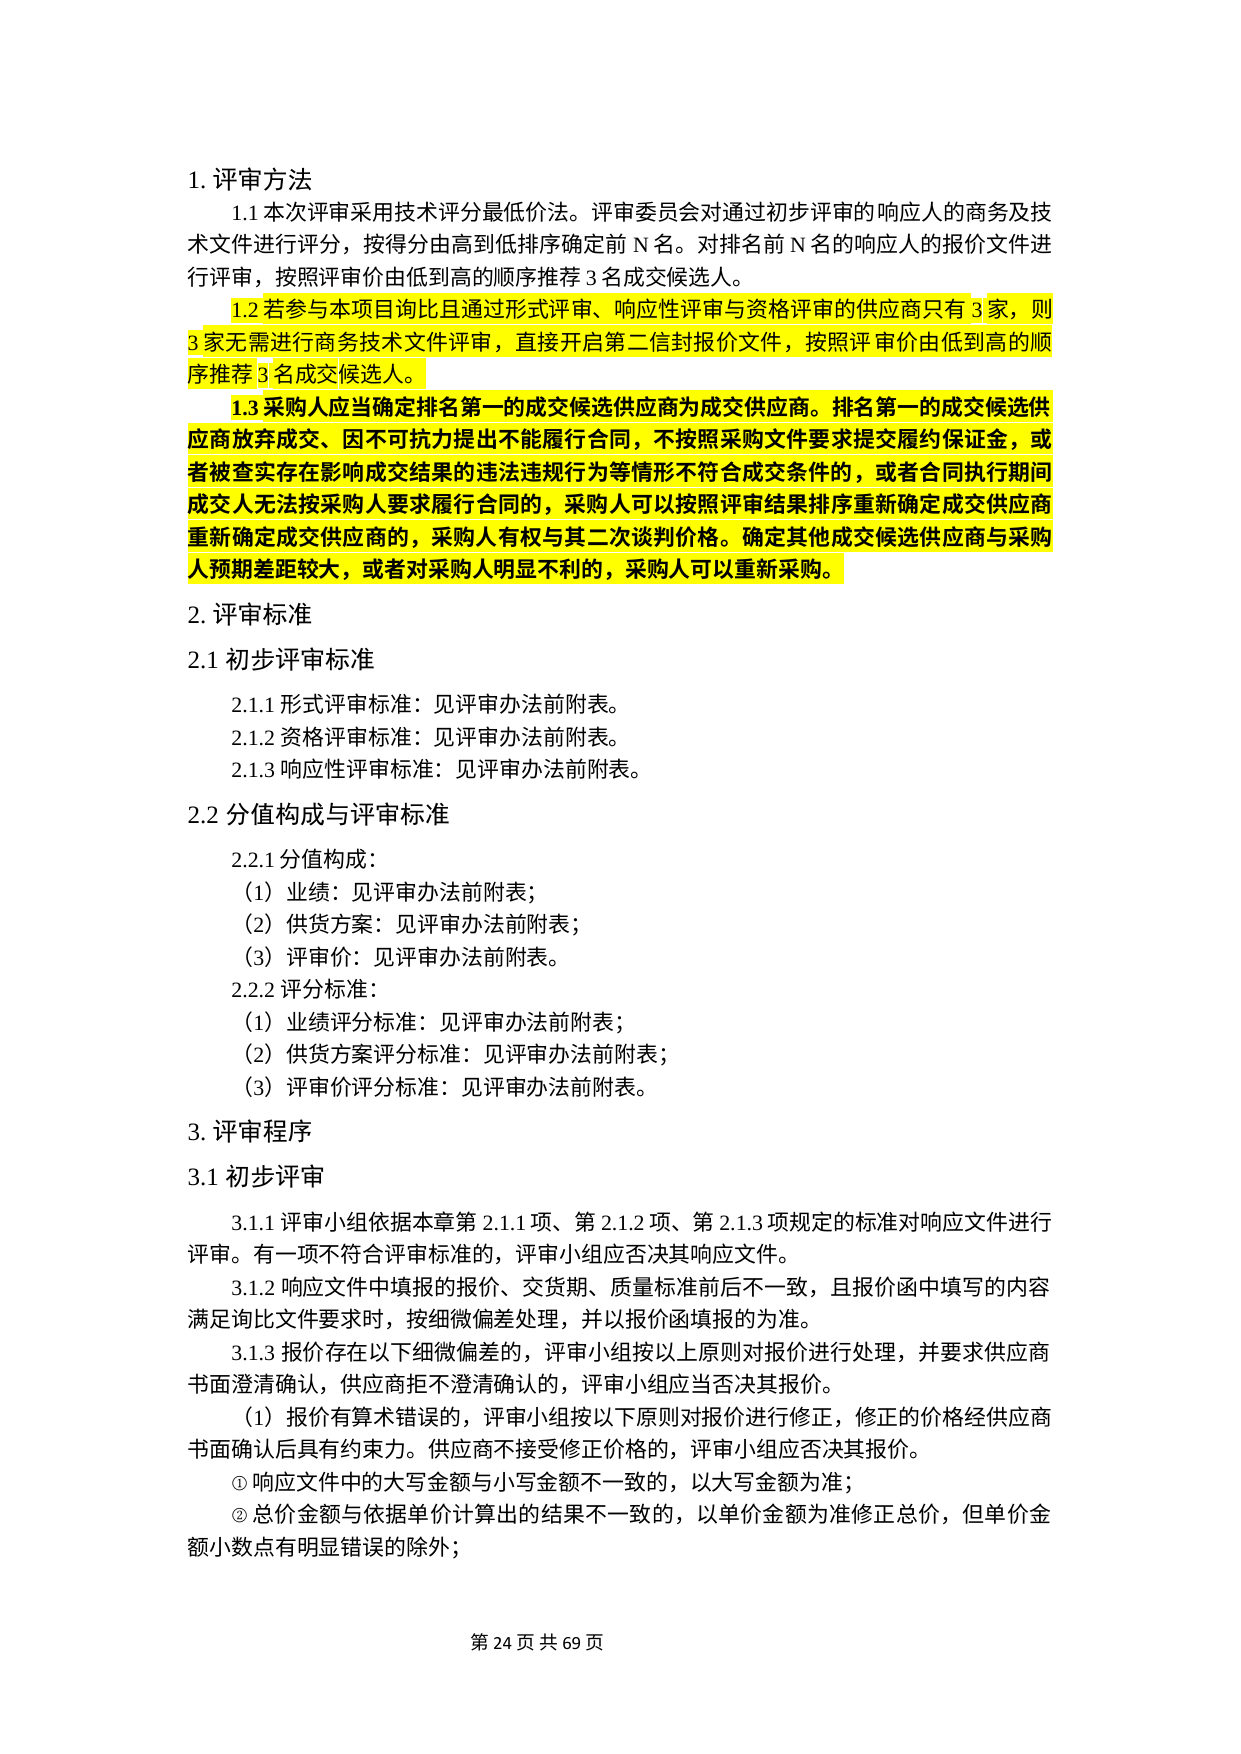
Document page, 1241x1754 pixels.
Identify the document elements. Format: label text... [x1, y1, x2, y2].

text （1）业绩：见评审办法前附表； [187, 874, 1053, 907]
text 2.2 分值构成与评审标准 [187, 797, 1053, 829]
text 2. 评审标准 [187, 597, 1053, 629]
text 1.3采购人应当确定排名第一的成交候选供应商为成交供应商。排名第一的成交候选供应商放弃成交、因不可抗力提出不能履行合同，不按照采购文件要求提交履约保证金，或者被查实存在影响成交结果的违法违规行为等情形不符合成交条件的，或者合同执行期间成交人无法按采购人要求履行合同的，采购人可以按照评审结果排序重新确定成交供应商，重新确定成交供应商的，采购人有权与其二次谈判价格。确定其他成交候选供应商与采购人预期差距较大，或者对采购人明显不利的，采购人可以重新采购。 [187, 389, 1053, 584]
text （1）报价有算术错误的，评审小组按以下原则对报价进行修正，修正的价格经供应商书面确认后具有约束力。供应商不接受修正价格的，评审小组应否决其报价。 [187, 1399, 1053, 1464]
text 1. 评审方法 [187, 162, 1053, 194]
text 1.2若参与本项目询比且通过形式评审、响应性评审与资格评审的供应商只有3家，则3家无需进行商务技术文件评审，直接开启第二信封报价文件，按照评审价由低到高的顺序推荐3名成交候选人。 [187, 292, 1053, 389]
text 2.1.1 形式评审标准：见评审办法前附表。 [187, 687, 1053, 719]
text 2.1.2 资格评审标准：见评审办法前附表。 [187, 719, 1053, 752]
text 3.1.3 报价存在以下细微偏差的，评审小组按以上原则对报价进行处理，并要求供应商书面澄清确认，供应商拒不澄清确认的，评审小组应当否决其报价。 [187, 1334, 1053, 1399]
text （2）供货方案评分标准：见评审办法前附表； [187, 1037, 1053, 1069]
text 1.1本次评审采用技术评分最低价法。评审委员会对通过初步评审的响应人的商务及技术文件进行评分，按得分由高到低排序确定前N名。对排名前N名的响应人的报价文件进行评审，按照评审价由低到高的顺序推荐3名成交候选人。 [187, 194, 1053, 292]
text （1）业绩评分标准：见评审办法前附表； [187, 1004, 1053, 1037]
text （3）评审价评分标准：见评审办法前附表。 [187, 1069, 1053, 1102]
text 3.1.1 评审小组依据本章第2.1.1项、第2.1.2项、第2.1.3项规定的标准对响应文件进行评审。有一项不符合评审标准的，评审小组应否决其响应文件。 [187, 1204, 1053, 1269]
text ①响应文件中的大写金额与小写金额不一致的，以大写金额为准； [187, 1464, 1053, 1497]
text 2.1 初步评审标准 [187, 642, 1053, 674]
text 2.2.2 评分标准： [187, 972, 1053, 1004]
text ②总价金额与依据单价计算出的结果不一致的，以单价金额为准修正总价，但单价金额小数点有明显错误的除外； [187, 1497, 1053, 1562]
text 3.1 初步评审 [187, 1159, 1053, 1192]
text （2）供货方案：见评审办法前附表； [187, 907, 1053, 939]
text （3）评审价：见评审办法前附表。 [187, 939, 1053, 972]
text 3. 评审程序 [187, 1114, 1053, 1147]
text 2.1.3 响应性评审标准：见评审办法前附表。 [187, 752, 1053, 784]
text 3.1.2 响应文件中填报的报价、交货期、质量标准前后不一致，且报价函中填写的内容满足询比文件要求时，按细微偏差处理，并以报价函填报的为准。 [187, 1269, 1053, 1334]
text 2.2.1分值构成： [187, 842, 1053, 874]
